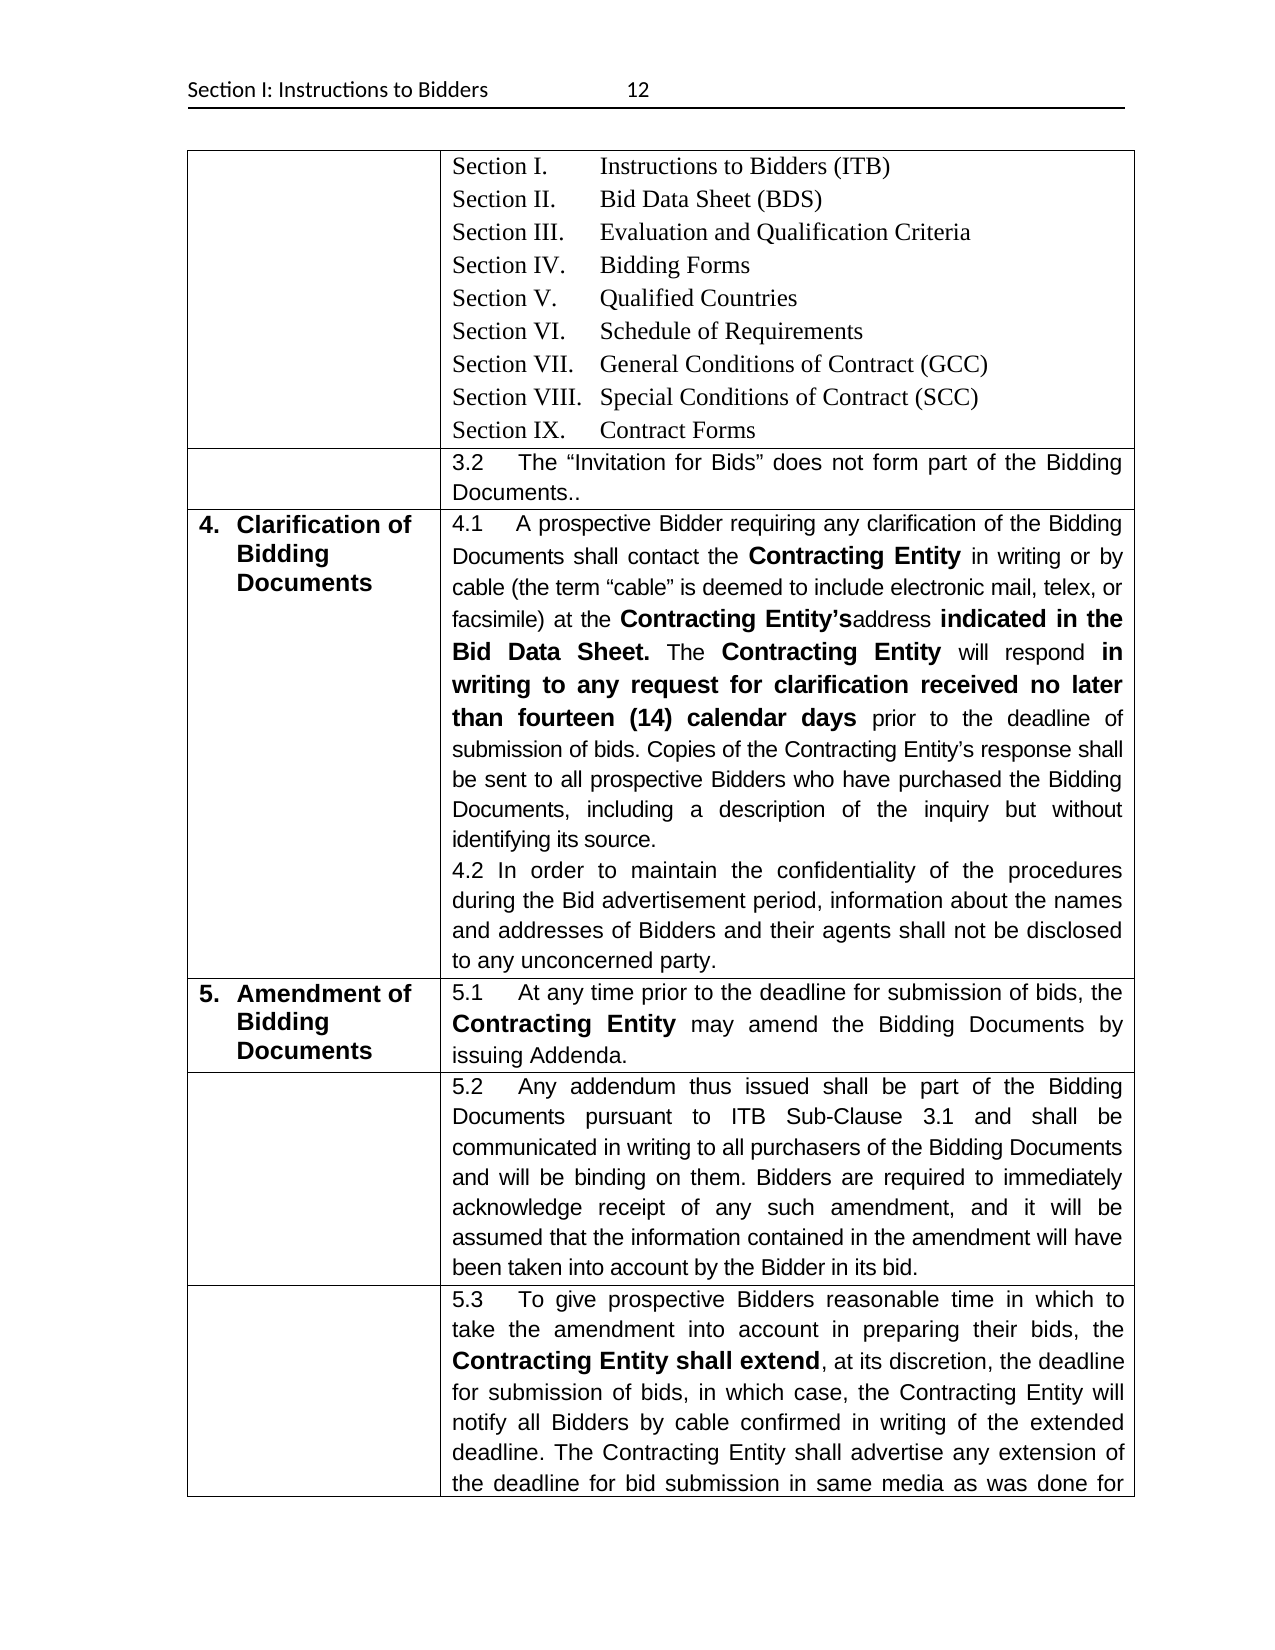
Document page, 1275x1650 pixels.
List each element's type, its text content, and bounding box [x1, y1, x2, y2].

table_cell 5. Amendment of Bidding Documents [188, 979, 440, 1072]
table_cell 5.1 At any time prior to the deadline for submission of bids, the Contracting Entity may amend the Bidding Documents by issuing Addenda. [441, 979, 1134, 1072]
table_cell 5.2 Any addendum thus issued shall be part of the Bidding Documents pursuant to ITB Sub-Clause 3.1 and shall be communicated in writing to all purchasers of the Bidding Documents and will be binding on them. Bidders are required to immediately acknowledge receipt of any such amendment, and it will be assumed that the information contained in the amendment will have been taken into account by the Bidder in its bid. [441, 1073, 1134, 1284]
table_cell [188, 1286, 440, 1496]
table_cell [188, 449, 440, 509]
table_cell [441, 1286, 1134, 1496]
table_cell [188, 151, 440, 448]
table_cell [441, 151, 1134, 448]
table_cell 4. Clarification of Bidding Documents [188, 510, 440, 977]
table_cell 3.2 The “Invitation for Bids” does not form part of the Bidding Documents.. [441, 449, 1134, 509]
table_cell [188, 1073, 440, 1284]
table_cell 4.1 A prospective Bidder requiring any clarification of the Bidding Documents shall contact the Contracting Entity in writing or by cable (the term “cable” is deemed to include electronic mail, telex, or facsimile) at the Contracting Entity’saddress indicated in the Bid Data Sheet. The Contracting Entity will respond in writing to any request for clarification received no later than fourteen (14) calendar days prior to the deadline of submission of bids. Copies of the Contracting Entity’s response shall be sent to all prospective Bidders who have purchased the Bidding Documents, including a description of the inquiry but without identifying its source. 4.2 In order to maintain the confidentiality of the procedures during the Bid advertisement period, information about the names and addresses of Bidders and their agents shall not be disclosed to any unconcerned party. [441, 510, 1134, 977]
